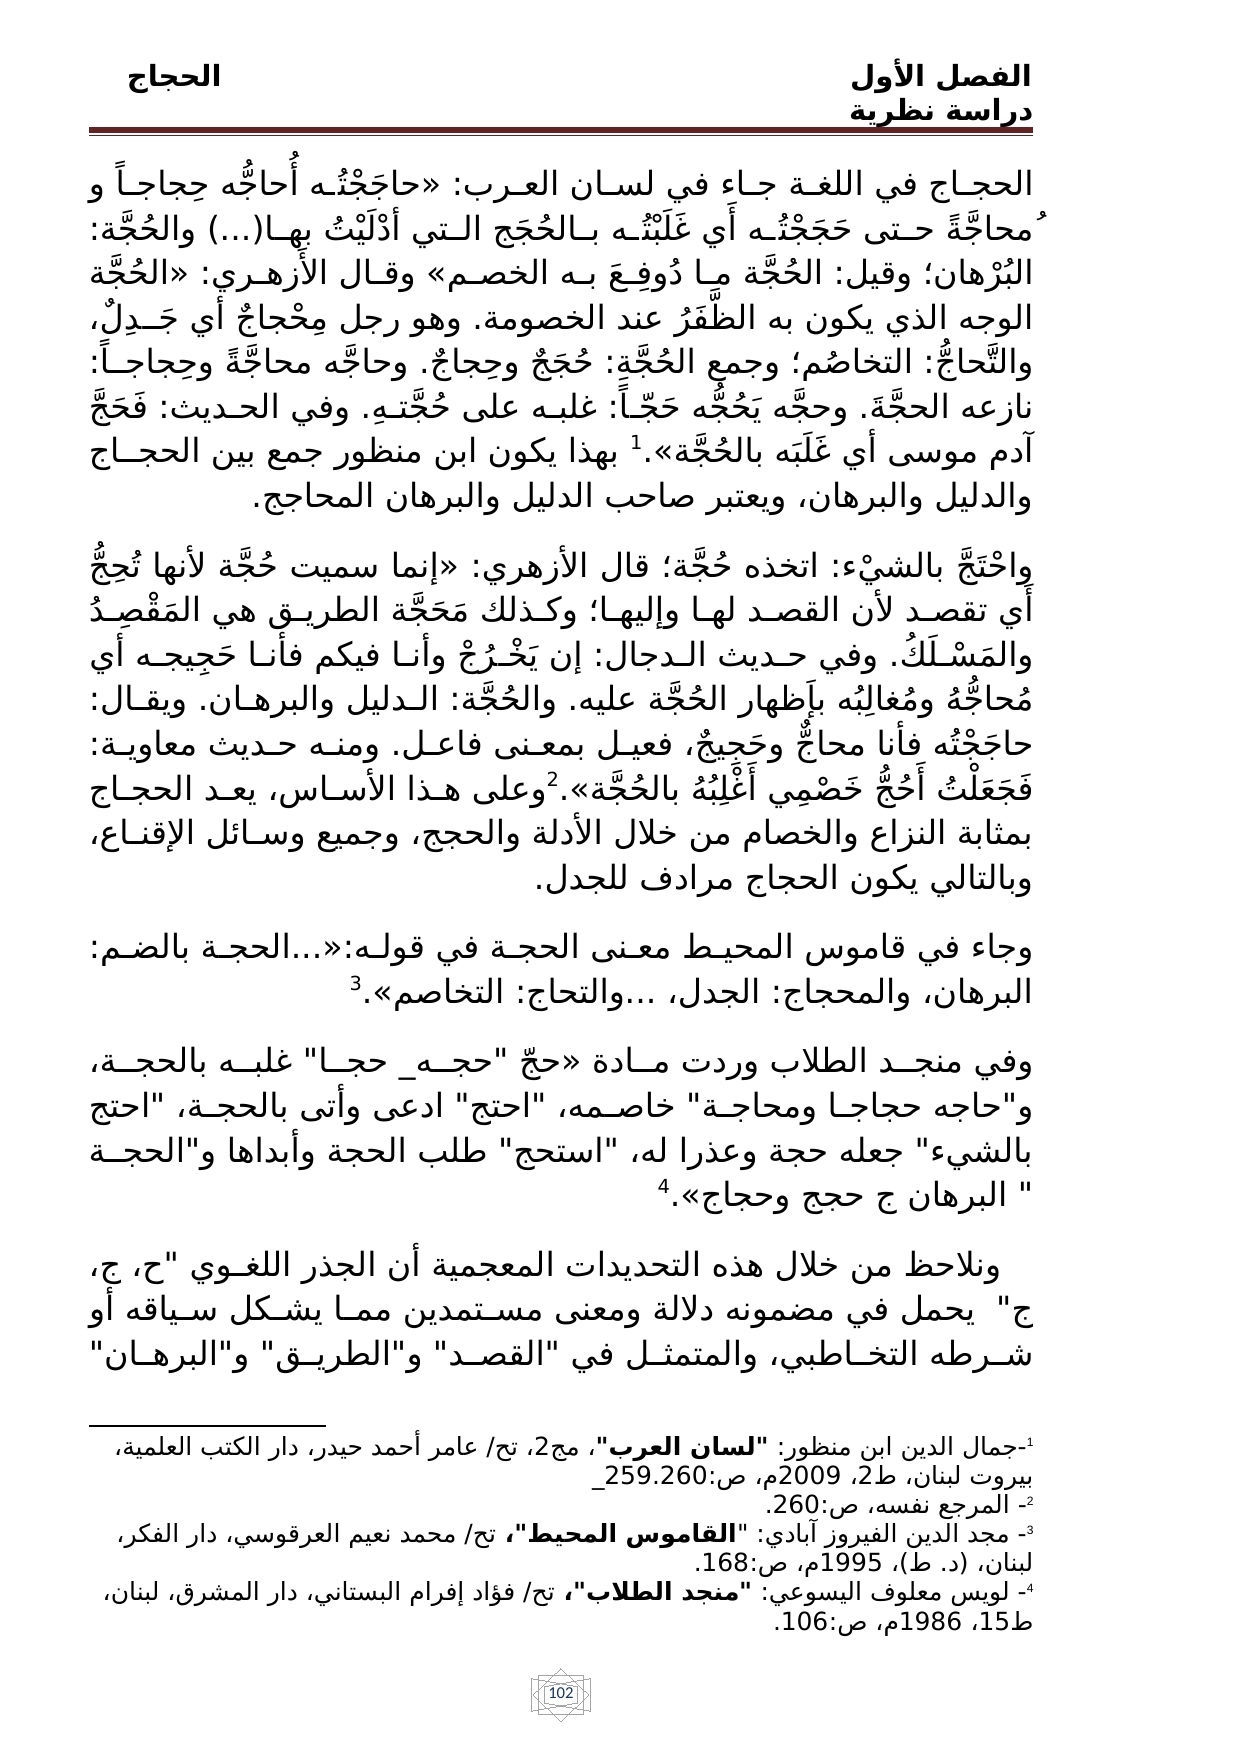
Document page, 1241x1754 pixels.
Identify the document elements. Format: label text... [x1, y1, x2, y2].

text وجاء في قاموس المحيط معنى الحجة في قوله:«...الحجة بالضم: البرهان، والمحجاج: الجدل، ...والتحاج: التخاصم». [89, 928, 1033, 1011]
text واحْتَجَّ بالشيْء: اتخذه حُجَّة؛ قال الأزهري: «إنما سميت حُجَّة لأنها تُحِجُّ أَي تقصد لأن القصد لها وإليها؛ وكذلك مَحَجَّة الطريق هي المَقْصِدُ والمَسْلَكُ. وفي حديث الدجال: إن يَخْرُجْ وأنا فيكم فأنا حَجِيجه أي مُحاجُّهُ ومُغالِبُه بإَظهار الحُجَّة عليه. والحُجَّة: الدليل والبرهان. ‏ويقال: حاجَجْتُه فأنا محاجٌّ وحَجِيجٌ، فعيل بمعنى فاعل. ومنه حديث معاوية: فَجَعَلْتُ أَحُجُّ خَصْمِي أَغْلِبُهُ بالحُجَّة».وعلى هذا الأساس، يعد الحجاج بمثابة النزاع والخصام من خلال الأدلة والحجج، وجميع وسائل الإقناع، وبالتالي يكون الحجاج مرادف للجدل. [89, 546, 1033, 897]
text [89, 1245, 1033, 1373]
text وفي منجد الطلاب وردت مادة «حجّ "حجه_ حجا" غلبه بالحجة، و"حاجه حجاجا ومحاجة" خاصمه، "احتج" ادعى وأتى بالحجة، "احتج بالشيء" جعله حجة وعذرا له، "استحج" طلب الحجة وأبداها و"الحجة " البرهان ج حجج وحجاج». [89, 1042, 1033, 1214]
text الحجاج في اللغة جاء في لسان العرب: «حاجَجْتُه أُحاجُّه حِجاجاً و ُمحاجَّةً حتى حَجَجْتُه أَي غَلَبْتُه بالحُجَج التي أدْلَيْتُ بها(...) والحُجَّة: البُرْهان؛ وقيل: الحُجَّة ما دُوفِعَ به الخصم» وقال الأَزهري: «الحُجَّة الوجه الذي يكون به الظَّفَرُ عند الخصومة. وهو رجل مِحْجاجٌ أي جَدِلٌ، والتَّحاجُّ: التخاصُم؛ وجمع الحُجَّةِ: حُجَجٌ وحِجاجٌ. وحاجَّه محاجَّةً وحِجاجاً: نازعه الحجَّةَ. وحجَّه يَحُجُّه حَجّاً: غلبه على حُجَّتهِ. وفي الحديث: فَحَجَّ آدم موسى أي غَلَبَه بالحُجَّة». بهذا يكون ابن منظور جمع بين الحجاج والدليل والبرهان، ويعتبر صاحب الدليل والبرهان المحاجج. [89, 164, 1033, 515]
